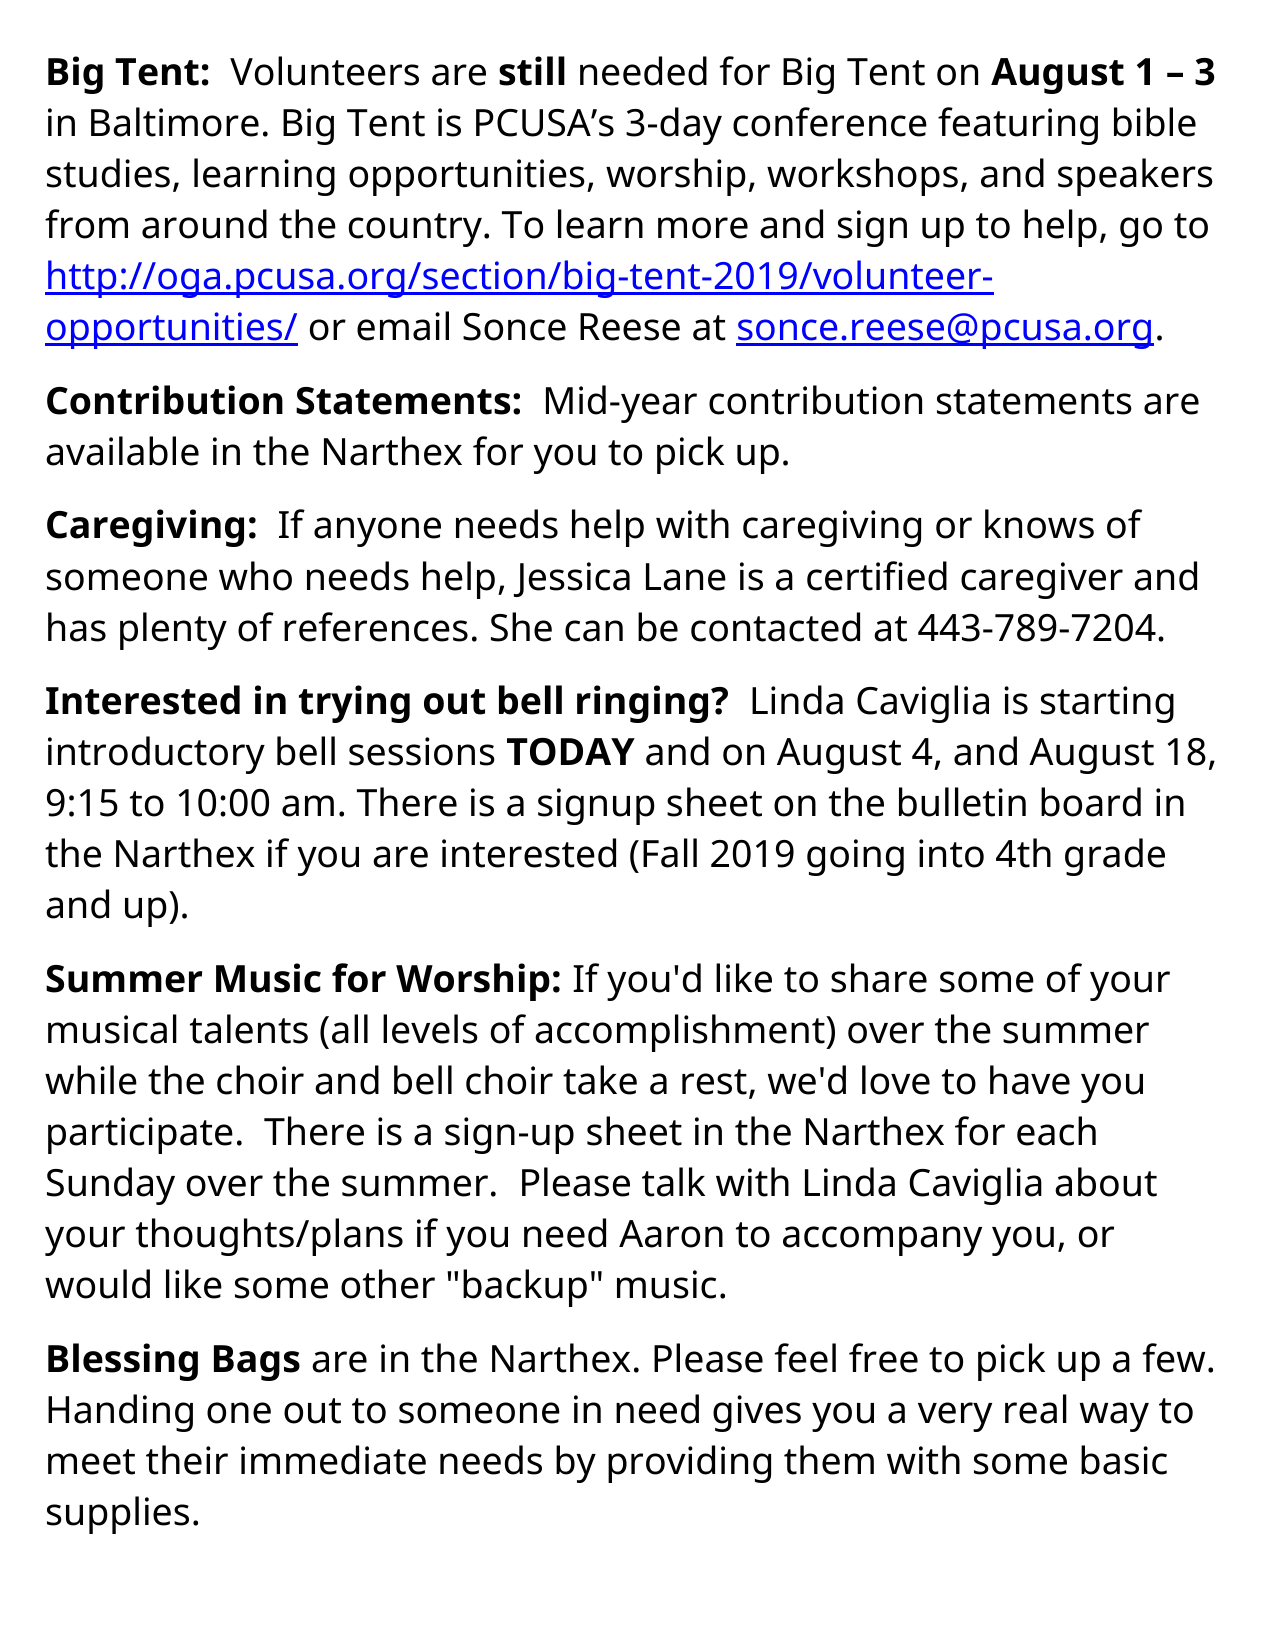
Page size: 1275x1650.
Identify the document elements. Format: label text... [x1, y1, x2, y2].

text Big Tent: Volunteers are still needed for Big Tent on August 1 – 3 in Baltimore. Big Tent is PCUSA’s 3-day conference featuring bible studies, learning opportunities, worship, workshops, and speakers from around the country. To learn more and sign up to help, go to http://oga.pcusa.org/section/big-tent-2019/volunteer-opportunities/ or email Sonce Reese at sonce.reese@pcusa.org. [45, 45, 1230, 351]
text Contribution Statements: Mid-year contribution statements are available in the Narthex for you to pick up. [45, 374, 1230, 476]
text Caregiving: If anyone needs help with caregiving or knows of someone who needs help, Jessica Lane is a certified caregiver and has plenty of references. She can be contacted at 443-789-7204. [45, 499, 1230, 652]
text Blessing Bags are in the Narthex. Please feel free to pick up a few. Handing one out to someone in need gives you a very real way to meet their immediate needs by providing them with some basic supplies. [45, 1332, 1230, 1537]
text Interested in trying out bell ringing? Linda Caviglia is starting introductory bell sessions TODAY and on August 4, and August 18, 9:15 to 10:00 am. There is a signup sheet on the bulletin board in the Narthex if you are interested (Fall 2019 going into 4th grade and up). [45, 674, 1230, 930]
text Summer Music for Worship: If you'd like to share some of your musical talents (all levels of accomplishment) over the summer while the choir and bell choir take a rest, we'd love to have you participate. There is a sign-up sheet in the Narthex for each Sunday over the summer. Please talk with Linda Caviglia about your thoughts/plans if you need Aaron to accompany you, or would like some other "backup" music. [45, 952, 1230, 1310]
